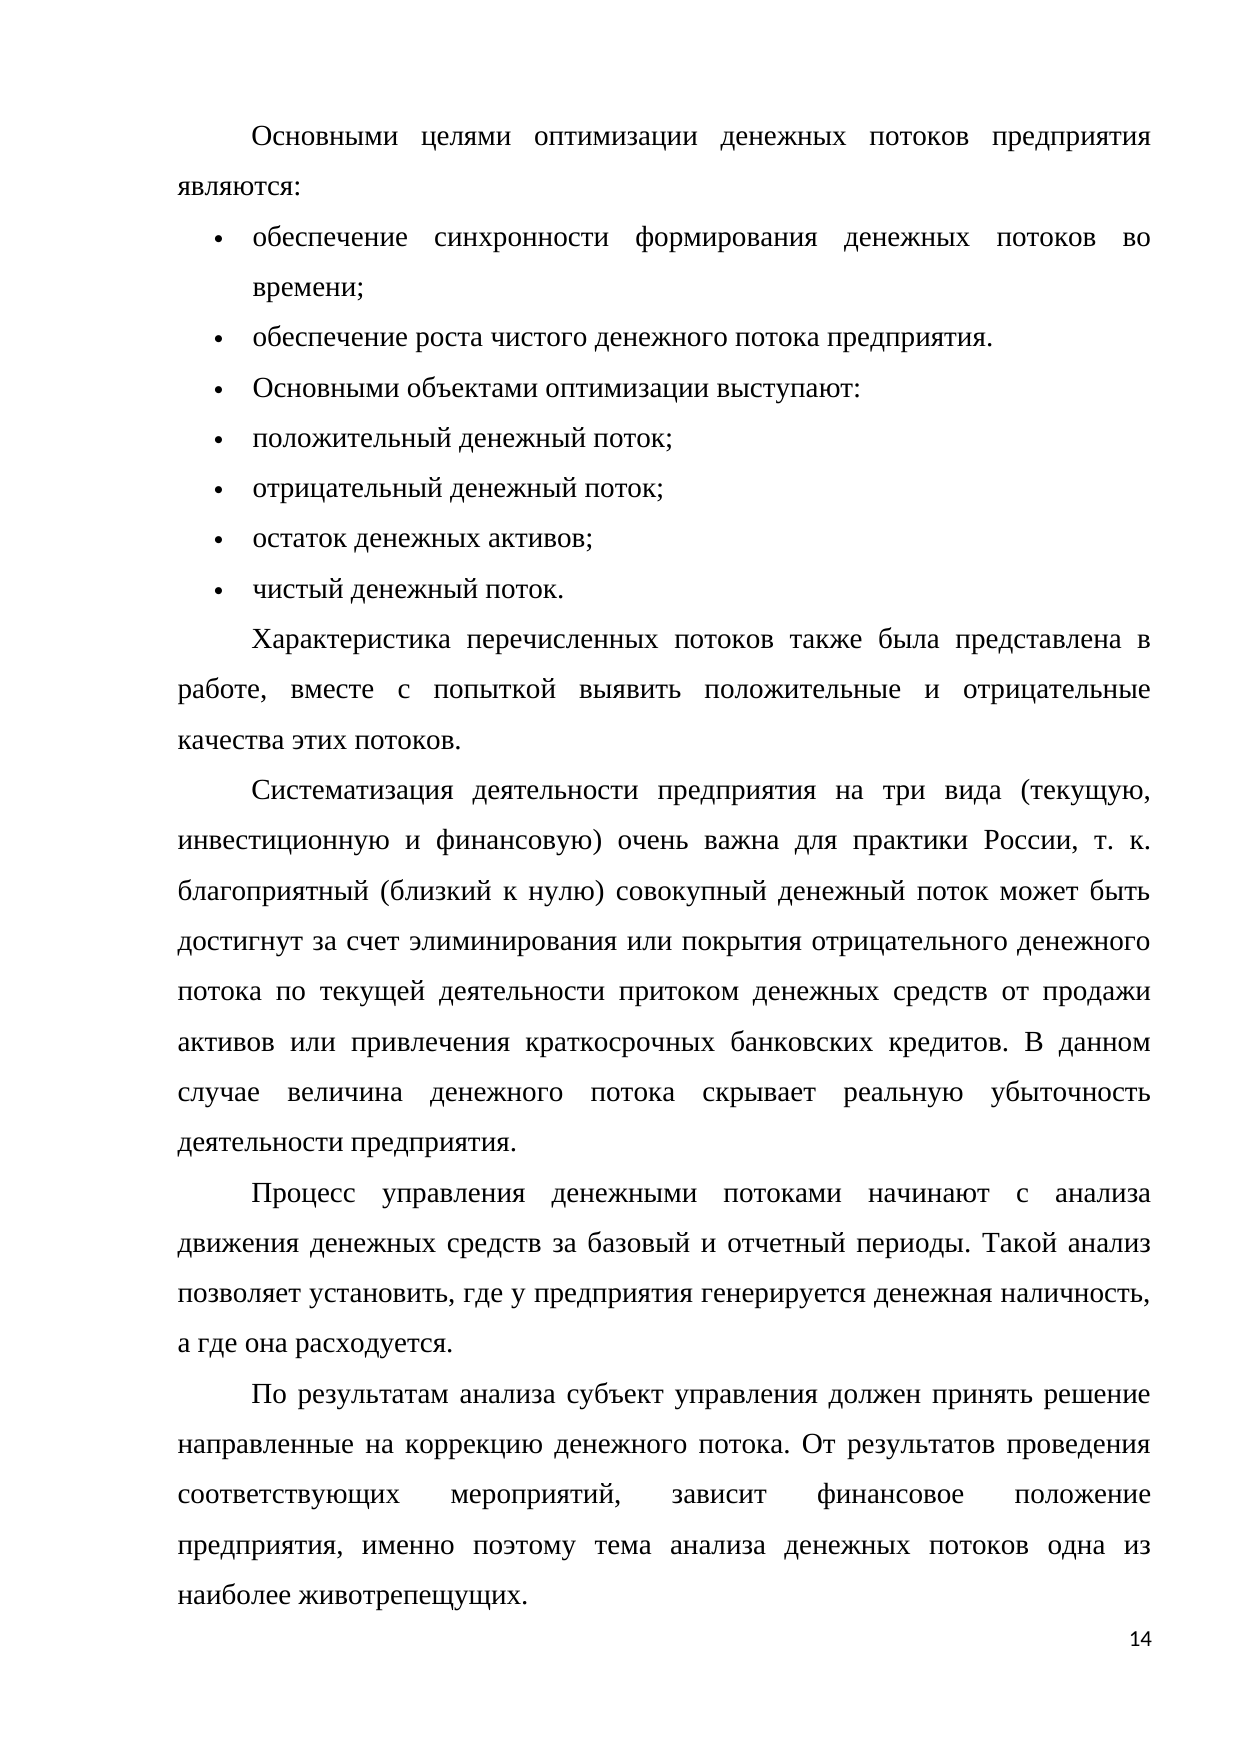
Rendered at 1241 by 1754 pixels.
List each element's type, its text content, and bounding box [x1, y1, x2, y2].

list обеспечение роста чистого денежного потока предприятия. [215, 319, 1152, 353]
list обеспечение синхронности формирования денежных потоков во времени; [215, 219, 1152, 303]
list Основными объектами оптимизации выступают: [215, 370, 1152, 403]
text Процесс управления денежными потоками начинают с анализа движения денежных средств за базовый и отчетный периоды. Такой анализ позволяет установить, где у предприятия генерируется денежная наличность, а где она расходуется. [177, 1175, 1152, 1359]
text По результатам анализа субъект управления должен принять решение направленные на коррекцию денежного потока. От результатов проведения соответствующих мероприятий, зависит финансовое положение предприятия, именно поэтому тема анализа денежных потоков одна из наиболее животрепещущих. [177, 1376, 1152, 1611]
text Систематизация деятельности предприятия на три вида (текущую, инвестиционную и финансовую) очень важна для практики России, т. к. благоприятный (близкий к нулю) совокупный денежный поток может быть достигнут за счет элиминирования или покрытия отрицательного денежного потока по текущей деятельности притоком денежных средств от продажи активов или привлечения краткосрочных банковских кредитов. В данном случае величина денежного потока скрывает реальную убыточность деятельности предприятия. [177, 772, 1152, 1158]
text Основными целями оптимизации денежных потоков предприятия являются: [177, 118, 1152, 202]
list остаток денежных активов; [215, 521, 1152, 554]
list чистый денежный поток. [215, 571, 1152, 604]
list положительный денежный поток; [215, 420, 1152, 453]
text Характеристика перечисленных потоков также была представлена в работе, вместе с попыткой выявить положительные и отрицательные качества этих потоков. [177, 621, 1152, 755]
list отрицательный денежный поток; [215, 470, 1152, 504]
